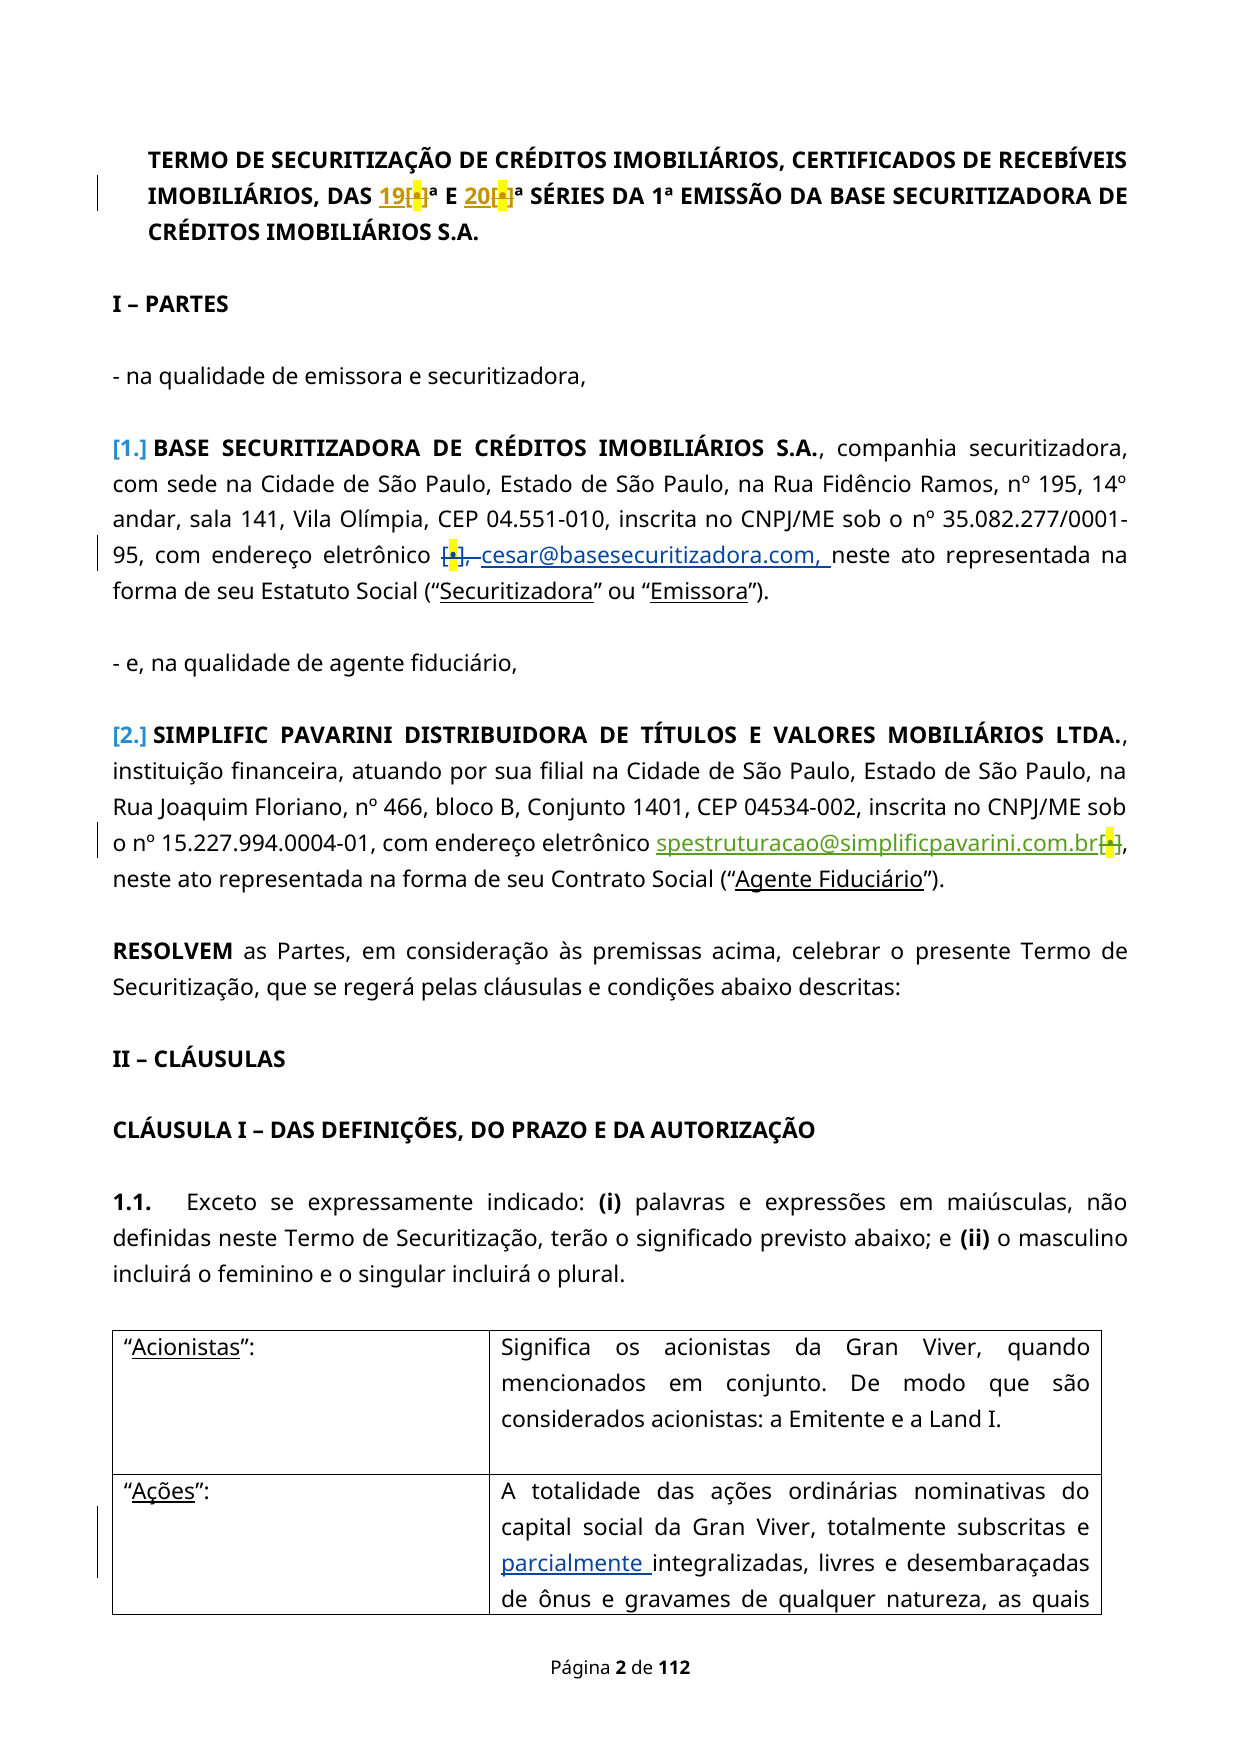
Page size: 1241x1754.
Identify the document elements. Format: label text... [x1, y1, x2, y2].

list SIMPLIFIC PAVARINI DISTRIBUIDORA DE TÍTULOS E VALORES MOBILIÁRIOS LTDA., instituição financeira, atuando por sua filial na Cidade de São Paulo, Estado de São Paulo, na Rua Joaquim Floriano, nº 466, bloco B, Conjunto 1401, CEP 04534-002, inscrita no CNPJ/ME sob o nº 15.227.994.0004-01, com endereço eletrônico , neste ato representada na forma de seu Contrato Social (“Agente Fiduciário”). [112, 719, 1128, 894]
text RESOLVEM as Partes, em consideração às premissas acima, celebrar o presente Termo de Securitização, que se regerá pelas cláusulas e condições abaixo descritas: [112, 935, 1128, 1002]
text - e, na qualidade de agente fiduciário, [112, 647, 1128, 678]
table_header “Acionistas”: [113, 1331, 489, 1474]
text - na qualidade de emissora e securitizadora, [112, 360, 1128, 391]
subtitle CLÁUSULA I – DAS DEFINIÇÕES, DO PRAZO E DA AUTORIZAÇÃO [112, 1114, 1128, 1146]
text TERMO DE SECURITIZAÇÃO DE CRÉDITOS IMOBILIÁRIOS, CERTIFICADOS DE RECEBÍVEIS IMOBILIÁRIOS, DAS ª E ª SÉRIES DA 1ª EMISSÃO DA BASE SECURITIZADORA DE CRÉDITOS IMOBILIÁRIOS S.A. [148, 144, 1128, 247]
list Exceto se expressamente indicado: (i) palavras e expressões em maiúsculas, não definidas neste Termo de Securitização, terão o significado previsto abaixo; e (ii) o masculino incluirá o feminino e o singular incluirá o plural. [112, 1186, 1128, 1289]
table_header Significa os acionistas da Gran Viver, quando mencionados em conjunto. De modo que são considerados acionistas: a Emitente e a Land I. [490, 1331, 1101, 1474]
text II – CLÁUSULAS [112, 1042, 1128, 1074]
table_cell “Ações”: [113, 1475, 489, 1614]
list BASE SECURITIZADORA DE CRÉDITOS IMOBILIÁRIOS S.A., companhia securitizadora, com sede na Cidade de São Paulo, Estado de São Paulo, na Rua Fidêncio Ramos, nº 195, 14º andar, sala 141, Vila Olímpia, CEP 04.551-010, inscrita no CNPJ/ME sob o nº 35.082.277/0001-95, com endereço eletrônico neste ato representada na forma de seu Estatuto Social (“Securitizadora” ou “Emissora”). [112, 432, 1128, 607]
text I – PARTES [112, 288, 1128, 319]
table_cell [490, 1475, 1101, 1614]
